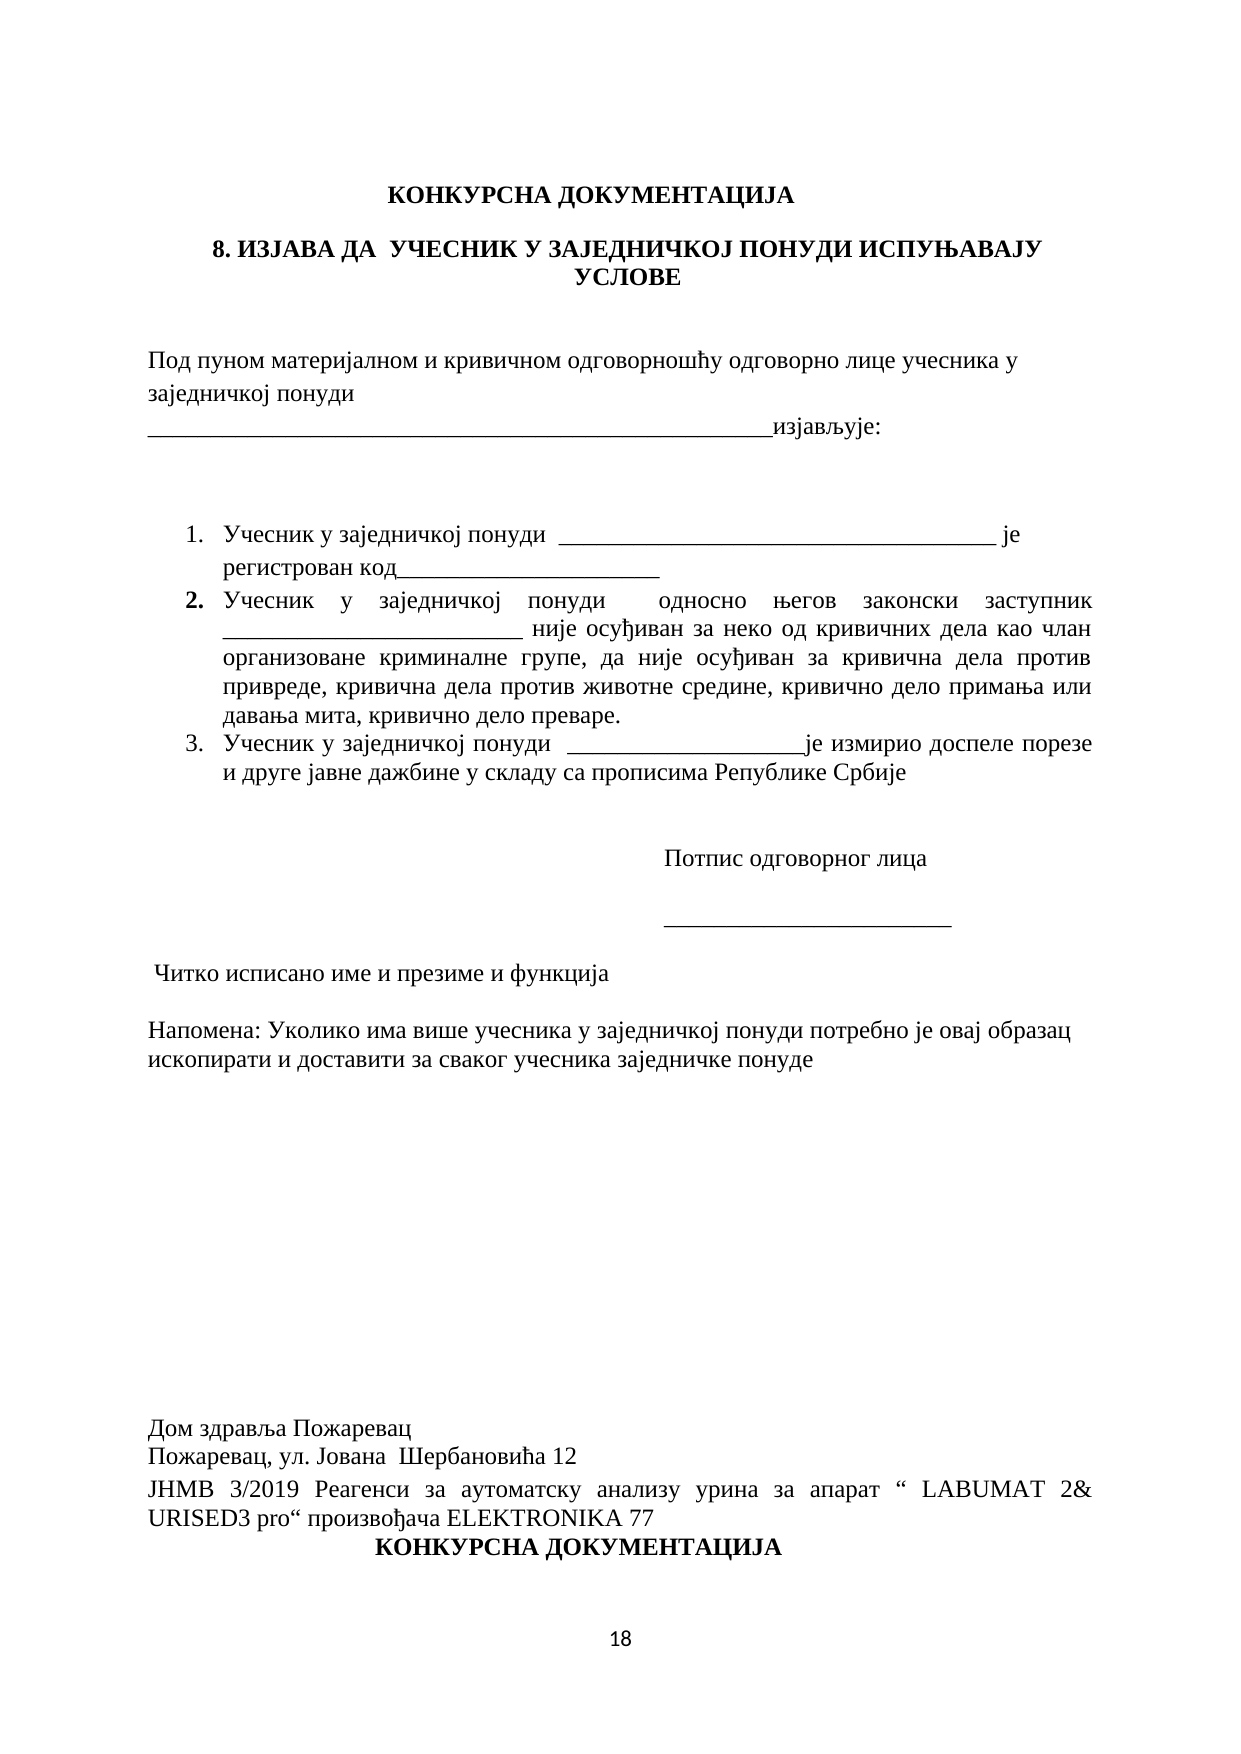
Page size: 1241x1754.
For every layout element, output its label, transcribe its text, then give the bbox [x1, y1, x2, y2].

subtitle 8. ИЗЈАВА ДА УЧЕСНИК У ЗАЈЕДНИЧКОЈ ПОНУДИ ИСПУЊАВАЈУ УСЛОВЕ [162, 234, 1092, 291]
list Учесник у заједничкој понуди ___________________је измирио доспеле порезе и друге јавне дажбине у складу са прописима Републике Србије [185, 728, 1092, 786]
subtitle КОНКУРСНА ДОКУМЕНТАЦИЈА [148, 180, 984, 209]
text Напомена: Уколико има више учесника у заједничкој понуди потребно је овај образац ископирати и доставити за сваког учесника заједничке понуде [148, 1015, 1092, 1073]
list Учесник у заједничкој понуди односно његов законски заступник ________________________ није осуђиван за неко од кривичних дела као члан организоване криминалне групе, да није осуђиван за кривична дела против привреде, кривична дела против животне средине, кривично дело примања или давања мита, кривично дело преваре. [185, 585, 1092, 728]
text Пожаревац, ул. Јована Шербановића 12 [148, 1441, 1092, 1470]
text _______________________ [664, 901, 1092, 930]
text Читко исписано име и презиме и функција [148, 958, 1092, 987]
text Дом здравља Пожаревац [148, 1413, 1092, 1441]
text ЈНМВ 3/2019 Реагенси за аутоматску анализу урина за апарат “ LABUMAT 2& URISED3 pro“ прoизвођача ELEKTRONIKA 77 [148, 1474, 1092, 1532]
list Учесник у заједничкој понуди ___________________________________ је регистрован код_____________________ [185, 519, 1092, 581]
text Потпис одговорног лица [664, 843, 1092, 872]
text Под пуном материјалном и кривичном одговорношћу одговорно лице учесника у заједничкој понуди __________________________________________________изјављује: [148, 345, 1092, 440]
subtitle КОНКУРСНА ДОКУМЕНТАЦИЈА [148, 1532, 984, 1561]
